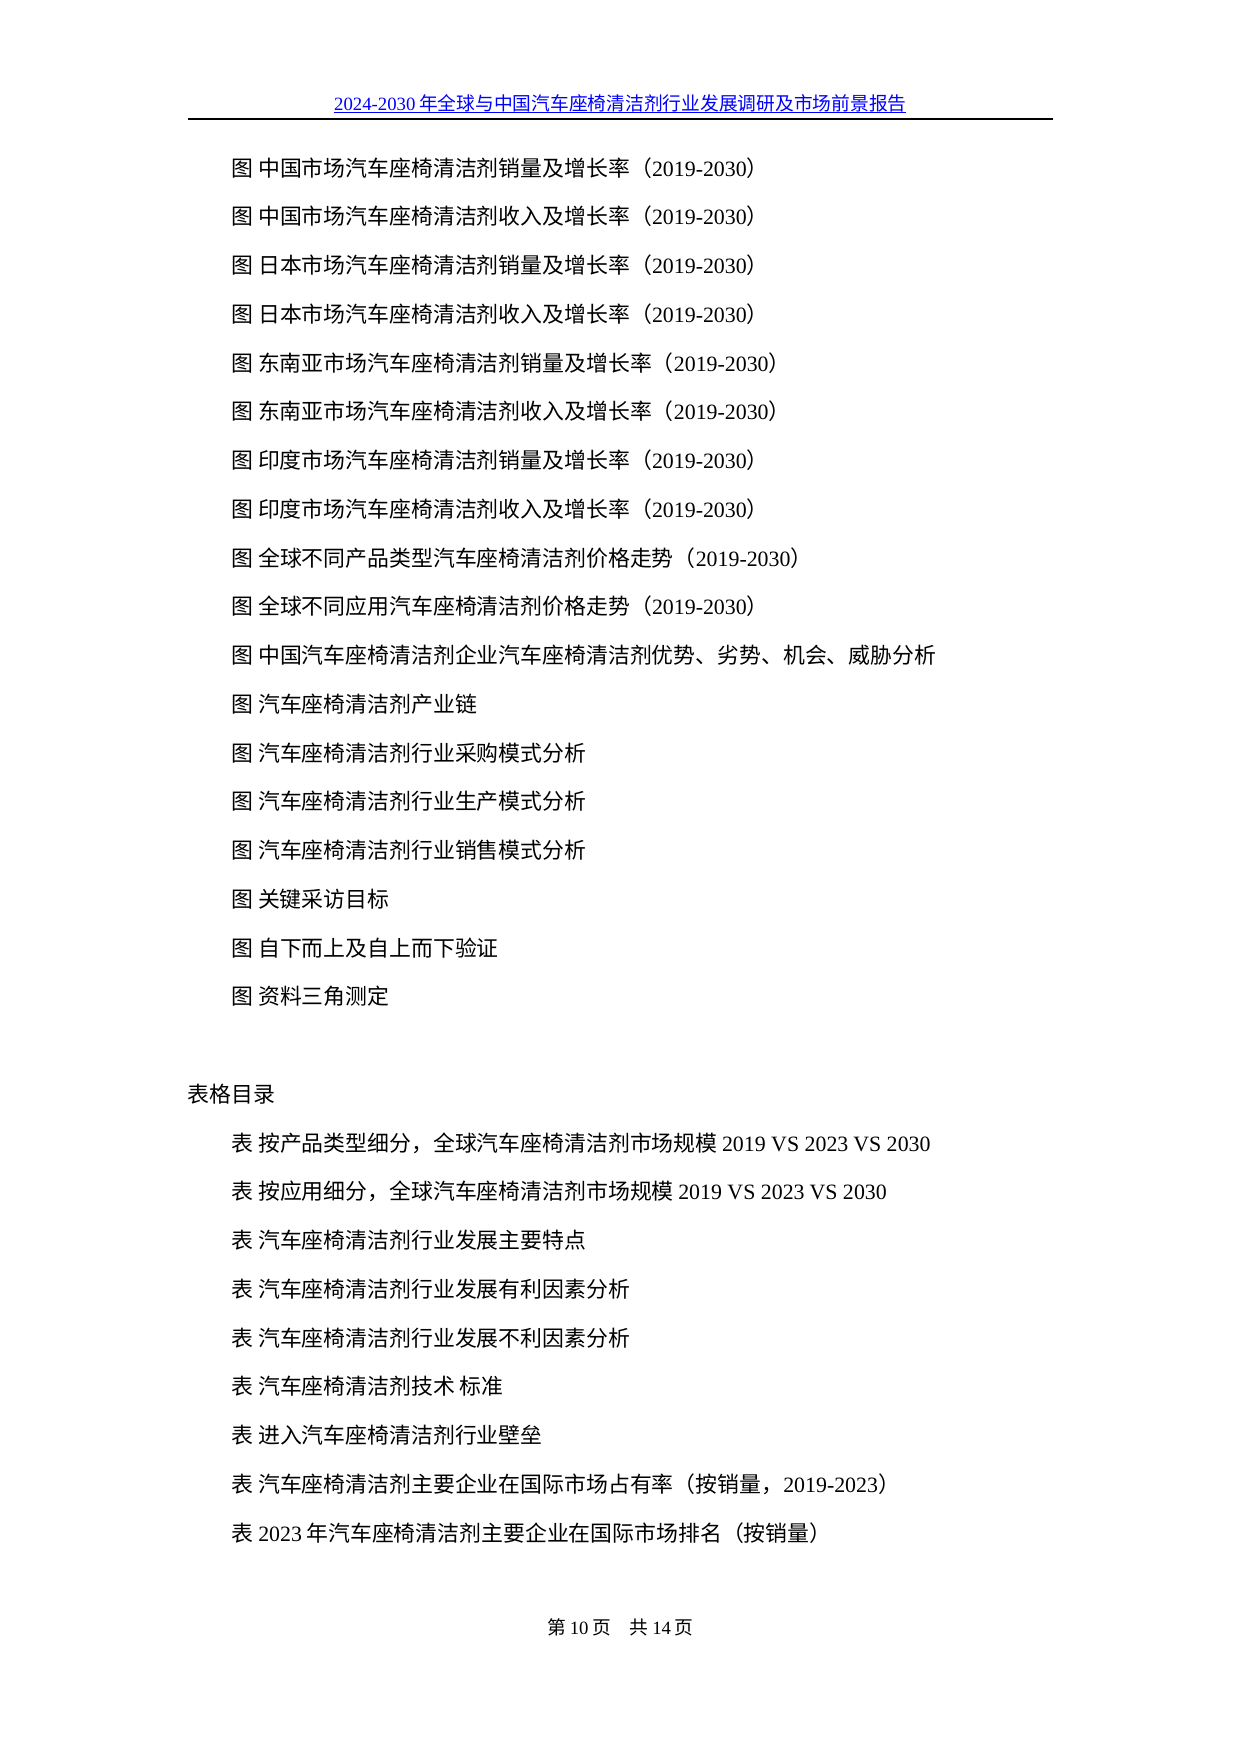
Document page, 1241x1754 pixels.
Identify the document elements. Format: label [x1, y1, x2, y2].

text [187, 150, 1053, 1548]
